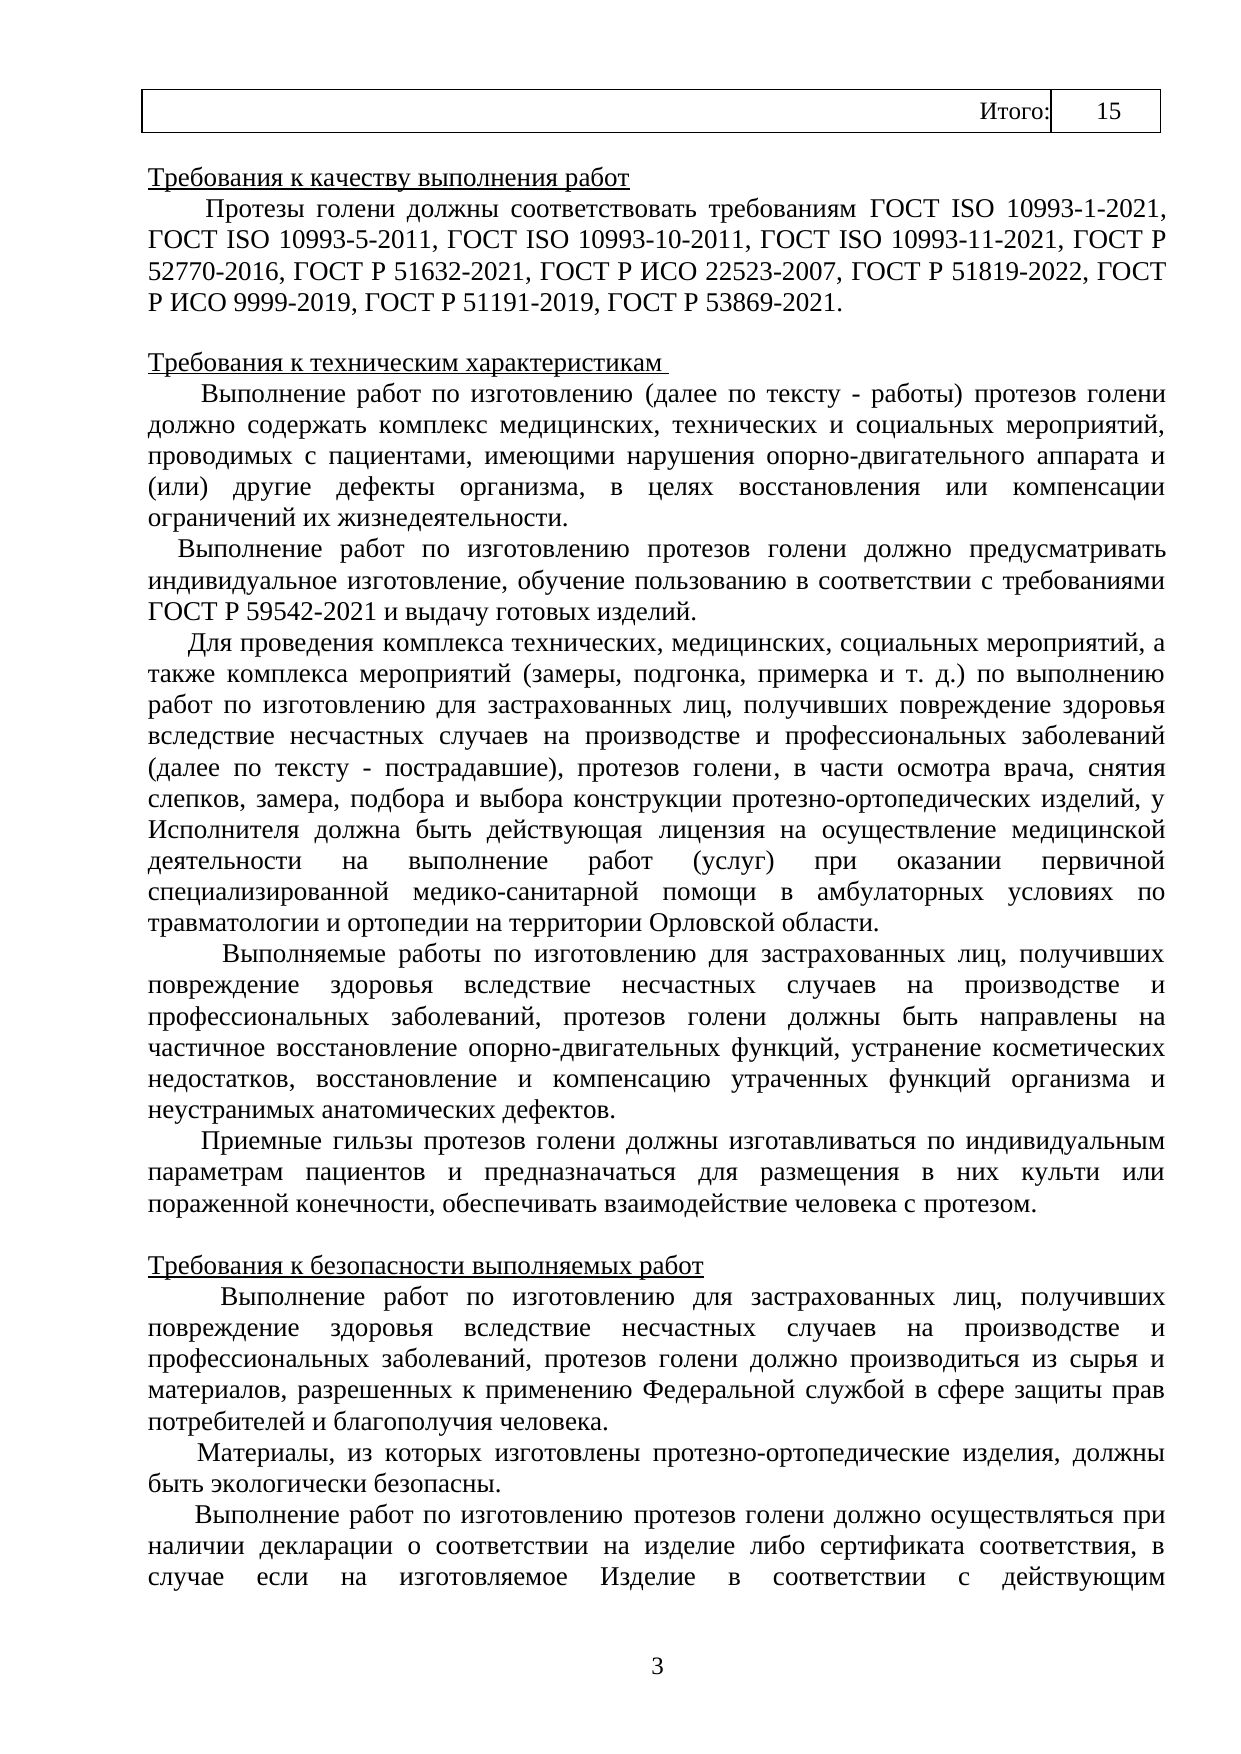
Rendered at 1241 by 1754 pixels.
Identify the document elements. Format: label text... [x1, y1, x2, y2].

text Выполнение работ по изготовлению для застрахованных лиц, получивших повреждение здоровья вследствие несчастных случаев на производстве и профессиональных заболеваний, протезов голени должно производиться из сырья и материалов, разрешенных к применению Федеральной службой в сфере защиты прав потребителей и благополучия человека. [148, 1280, 1167, 1436]
text Требования к техническим характеристикам [148, 346, 1167, 377]
subtitle Требования к качеству выполнения работ [148, 161, 1167, 192]
table_cell Итого: [143, 90, 1050, 131]
text Материалы, из которых изготовлены протезно-ортопедические изделия, должны быть экологически безопасны. [148, 1436, 1167, 1498]
text Протезы голени должны соответствовать требованиям ГОСТ ISO 10993-1-2021, ГОСТ ISO 10993-5-2011, ГОСТ ISO 10993-10-2011, ГОСТ ISO 10993-11-2021, ГОСТ Р 52770-2016, ГОСТ Р 51632-2021, ГОСТ Р ИСО 22523-2007, ГОСТ Р 51819-2022, ГОСТ Р ИСО 9999-2019, ГОСТ Р 51191-2019, ГОСТ Р 53869-2021. [148, 192, 1167, 317]
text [148, 1498, 1167, 1592]
text Выполняемые работы по изготовлению для застрахованных лиц, получивших повреждение здоровья вследствие несчастных случаев на производстве и профессиональных заболеваний, протезов голени должны быть направлены на частичное восстановление опорно-двигательных функций, устранение косметических недостатков, восстановление и компенсацию утраченных функций организма и неустранимых анатомических дефектов. [148, 937, 1167, 1124]
table_cell 15 [1052, 90, 1160, 131]
text Приемные гильзы протезов голени должны изготавливаться по индивидуальным параметрам пациентов и предназначаться для размещения в них культи или пораженной конечности, обеспечивать взаимодействие человека с протезом. [148, 1124, 1167, 1218]
text Требования к безопасности выполняемых работ [148, 1249, 1167, 1280]
text Выполнение работ по изготовлению (далее по тексту - работы) протезов голени должно содержать комплекс медицинских, технических и социальных мероприятий, проводимых с пациентами, имеющими нарушения опорно-двигательного аппарата и (или) другие дефекты организма, в целях восстановления или компенсации ограничений их жизнедеятельности. [148, 377, 1167, 533]
text Для проведения комплекса технических, медицинских, социальных мероприятий, а также комплекса мероприятий (замеры, подгонка, примерка и т. д.) по выполнению работ по изготовлению для застрахованных лиц, получивших повреждение здоровья вследствие несчастных случаев на производстве и профессиональных заболеваний (далее по тексту - пострадавшие), протезов голени, в части осмотра врача, снятия слепков, замера, подбора и выбора конструкции протезно-ортопедических изделий, у Исполнителя должна быть действующая лицензия на осуществление медицинской деятельности на выполнение работ (услуг) при оказании первичной специализированной медико-санитарной помощи в амбулаторных условиях по травматологии и ортопедии на территории Орловской области. [148, 626, 1167, 937]
text Выполнение работ по изготовлению протезов голени должно предусматривать индивидуальное изготовление, обучение пользованию в соответствии с требованиями ГОСТ Р 59542-2021 и выдачу готовых изделий. [148, 533, 1167, 626]
